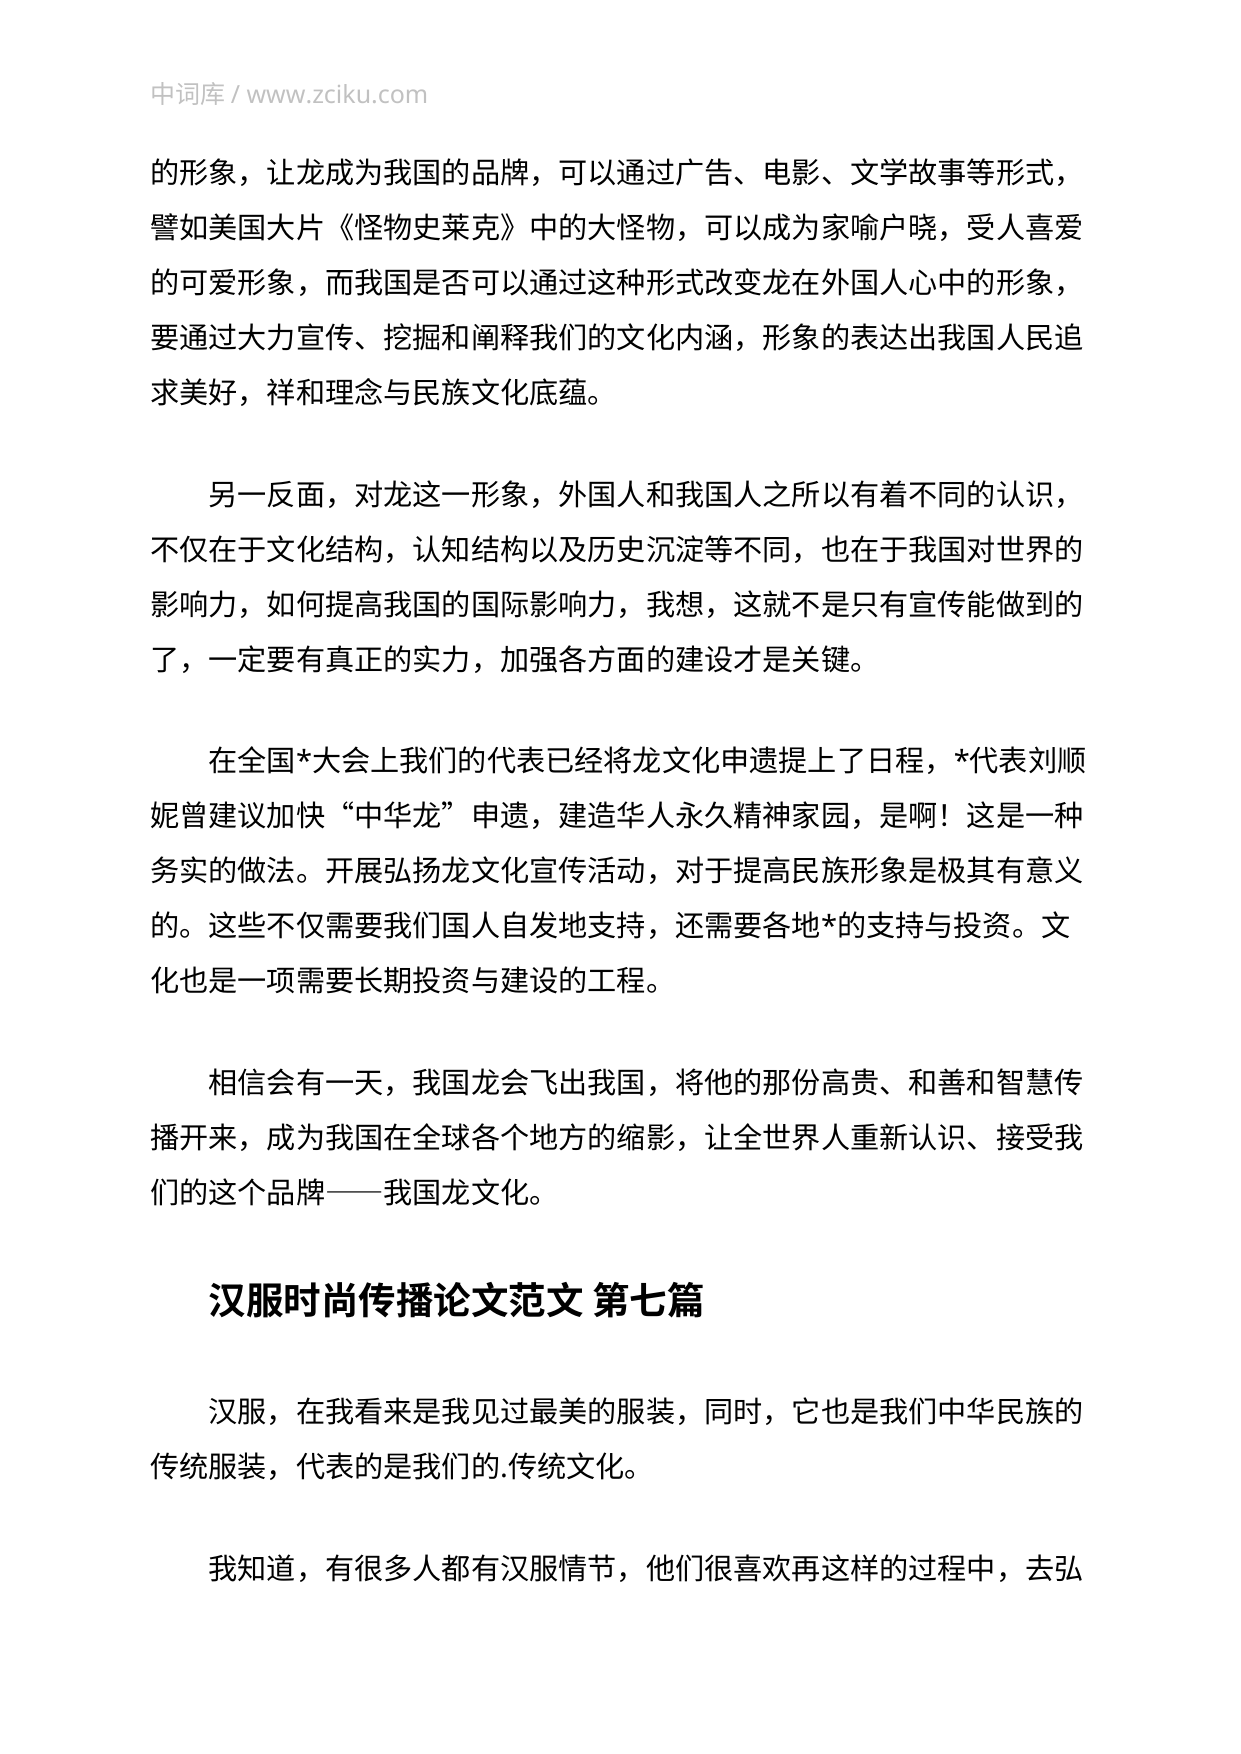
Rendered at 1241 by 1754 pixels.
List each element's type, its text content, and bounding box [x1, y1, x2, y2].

text 另一反面，对龙这一形象，外国人和我国人之所以有着不同的认识，不仅在于文化结构，认知结构以及历史沉淀等不同，也在于我国对世界的影响力，如何提高我国的国际影响力，我想，这就不是只有宣传能做到的了，一定要有真正的实力，加强各方面的建设才是关键。 [150, 471, 1090, 678]
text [150, 150, 1090, 412]
text 汉服时尚传播论文范文 第七篇 [150, 1271, 1090, 1325]
text 在全国*大会上我们的代表已经将龙文化申遗提上了日程，*代表刘顺妮曾建议加快“中华龙”申遗，建造华人永久精神家园，是啊！这是一种务实的做法。开展弘扬龙文化宣传活动，对于提高民族形象是极其有意义的。这些不仅需要我们国人自发地支持，还需要各地*的支持与投资。文化也是一项需要长期投资与建设的工程。 [150, 738, 1090, 1000]
text 相信会有一天，我国龙会飞出我国，将他的那份高贵、和善和智慧传播开来，成为我国在全球各个地方的缩影，让全世界人重新认识、接受我们的这个品牌——我国龙文化。 [150, 1059, 1090, 1211]
text 汉服，在我看来是我见过最美的服装，同时，它也是我们中华民族的传统服装，代表的是我们的.传统文化。 [150, 1388, 1090, 1486]
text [150, 1545, 1090, 1587]
